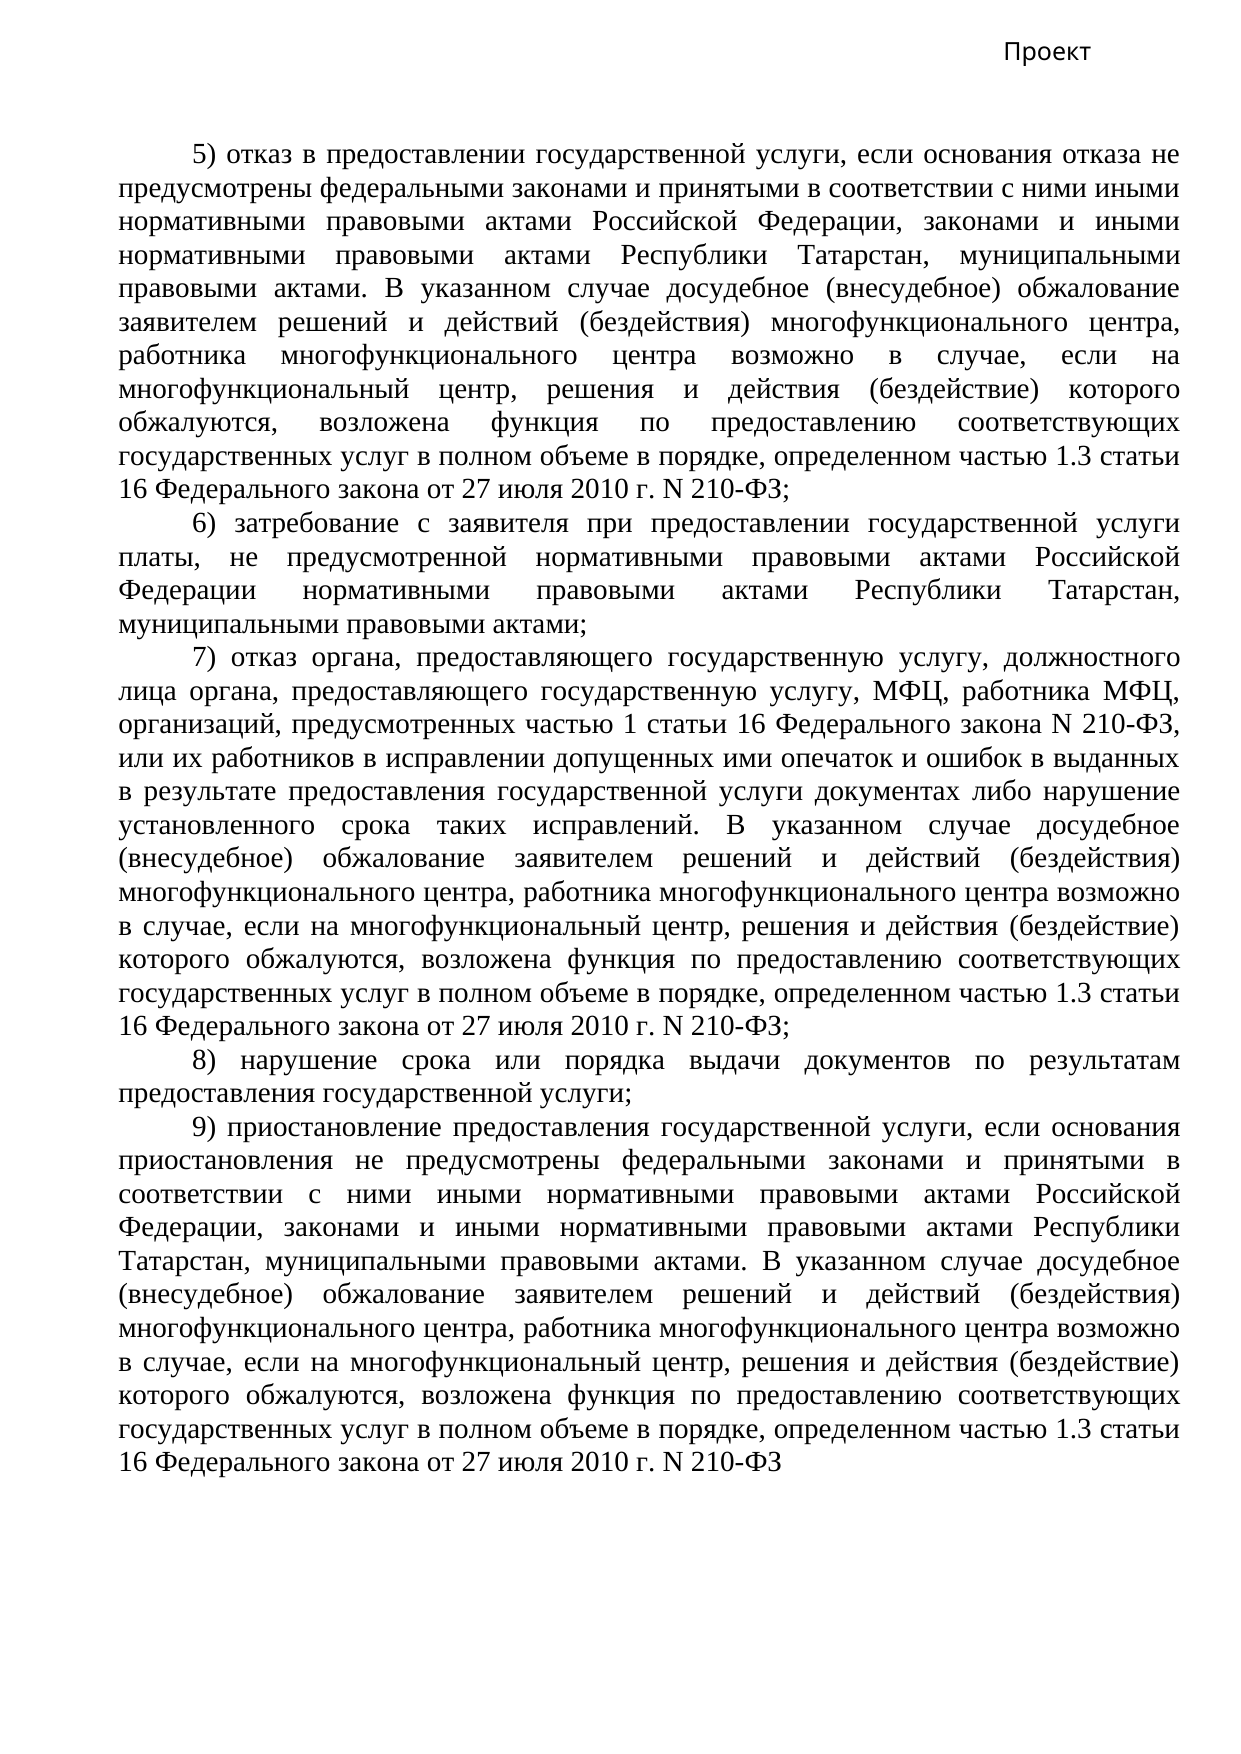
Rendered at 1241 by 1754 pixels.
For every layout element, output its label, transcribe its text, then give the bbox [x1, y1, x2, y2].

text 7) отказ органа, предоставляющего государственную услугу, должностного лица органа, предоставляющего государственную услугу, МФЦ, работника МФЦ, организаций, предусмотренных частью 1 статьи 16 Федерального закона N 210-ФЗ, или их работников в исправлении допущенных ими опечаток и ошибок в выданных в результате предоставления государственной услуги документах либо нарушение установленного срока таких исправлений. В указанном случае досудебное (внесудебное) обжалование заявителем решений и действий (бездействия) многофункционального центра, работника многофункционального центра возможно в случае, если на многофункциональный центр, решения и действия (бездействие) которого обжалуются, возложена функция по предоставлению соответствующих государственных услуг в полном объеме в порядке, определенном частью 1.3 статьи 16 Федерального закона от 27 июля 2010 г. N 210-ФЗ; [118, 639, 1181, 1042]
text 8) нарушение срока или порядка выдачи документов по результатам предоставления государственной услуги; [118, 1042, 1181, 1109]
text 5) отказ в предоставлении государственной услуги, если основания отказа не предусмотрены федеральными законами и принятыми в соответствии с ними иными нормативными правовыми актами Российской Федерации, законами и иными нормативными правовыми актами Республики Татарстан, муниципальными правовыми актами. В указанном случае досудебное (внесудебное) обжалование заявителем решений и действий (бездействия) многофункционального центра, работника многофункционального центра возможно в случае, если на многофункциональный центр, решения и действия (бездействие) которого обжалуются, возложена функция по предоставлению соответствующих государственных услуг в полном объеме в порядке, определенном частью 1.3 статьи 16 Федерального закона от 27 июля 2010 г. N 210-ФЗ; [118, 136, 1181, 505]
text 9) приостановление предоставления государственной услуги, если основания приостановления не предусмотрены федеральными законами и принятыми в соответствии с ними иными нормативными правовыми актами Российской Федерации, законами и иными нормативными правовыми актами Республики Татарстан, муниципальными правовыми актами. В указанном случае досудебное (внесудебное) обжалование заявителем решений и действий (бездействия) многофункционального центра, работника многофункционального центра возможно в случае, если на многофункциональный центр, решения и действия (бездействие) которого обжалуются, возложена функция по предоставлению соответствующих государственных услуг в полном объеме в порядке, определенном частью 1.3 статьи 16 Федерального закона от 27 июля 2010 г. N 210-ФЗ [118, 1109, 1181, 1478]
text 6) затребование с заявителя при предоставлении государственной услуги платы, не предусмотренной нормативными правовыми актами Российской Федерации нормативными правовыми актами Республики Татарстан, муниципальными правовыми актами; [118, 505, 1181, 639]
